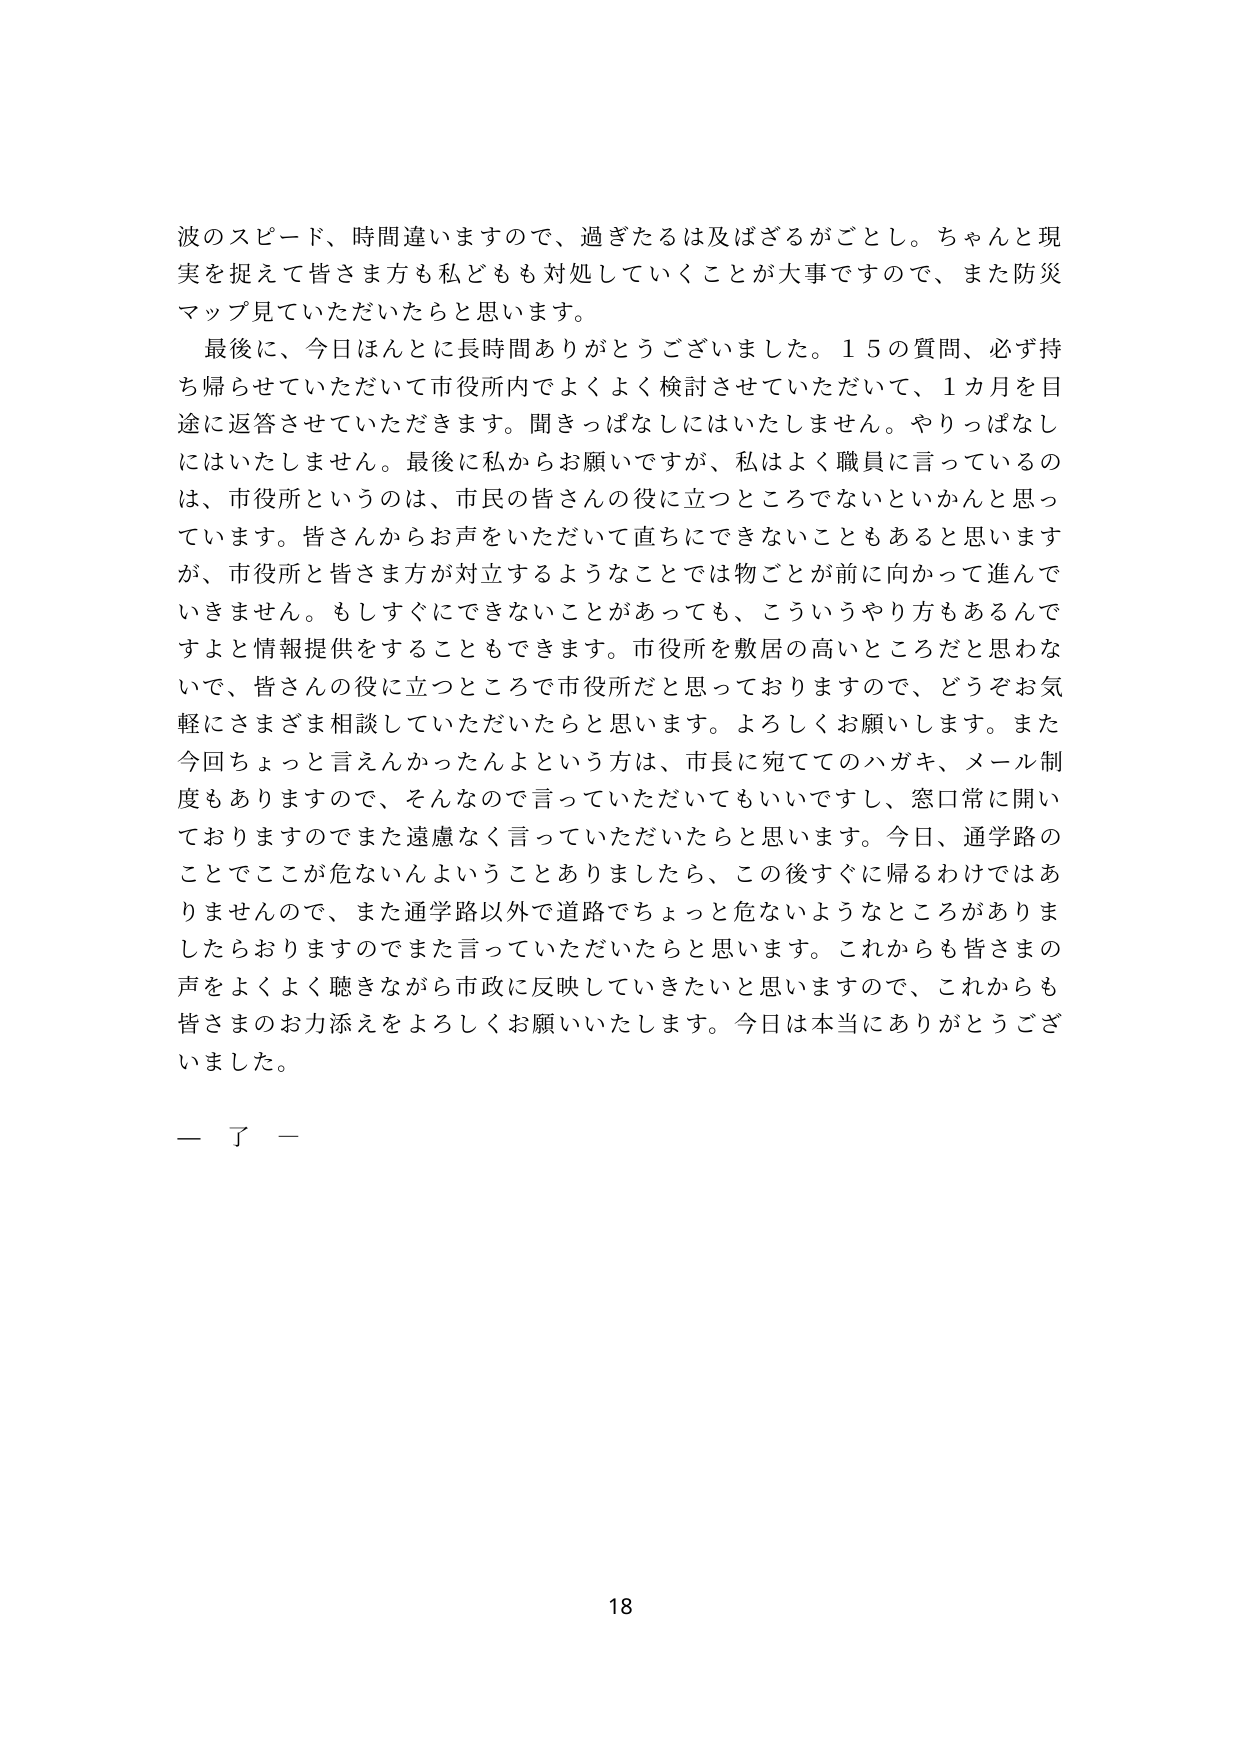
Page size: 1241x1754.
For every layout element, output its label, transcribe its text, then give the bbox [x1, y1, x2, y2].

text ― 了 ― [177, 1117, 1063, 1154]
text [177, 217, 1063, 329]
text 最後に、今日ほんとに長時間ありがとうございました。１５の質問、必ず持ち帰らせていただいて市役所内でよくよく検討させていただいて、１カ月を目途に返答させていただきます。聞きっぱなしにはいたしません。やりっぱなしにはいたしません。最後に私からお願いですが、私はよく職員に言っているのは、市役所というのは、市民の皆さんの役に立つところでないといかんと思っています。皆さんからお声をいただいて直ちにできないこともあると思いますが、市役所と皆さま方が対立するようなことでは物ごとが前に向かって進んでいきません。もしすぐにできないことがあっても、こういうやり方もあるんですよと情報提供をすることもできます。市役所を敷居の高いところだと思わないで、皆さんの役に立つところで市役所だと思っておりますので、どうぞお気軽にさまざま相談していただいたらと思います。よろしくお願いします。また今回ちょっと言えんかったんよという方は、市長に宛ててのハガキ、メール制度もありますので、そんなので言っていただいてもいいですし、窓口常に開いておりますのでまた遠慮なく言っていただいたらと思います。今日、通学路のことでここが危ないんよいうことありましたら、この後すぐに帰るわけではありませんので、また通学路以外で道路でちょっと危ないようなところがありましたらおりますのでまた言っていただいたらと思います。これからも皆さまの声をよくよく聴きながら市政に反映していきたいと思いますので、これからも皆さまのお力添えをよろしくお願いいたします。今日は本当にありがとうございました。 [177, 329, 1063, 1079]
